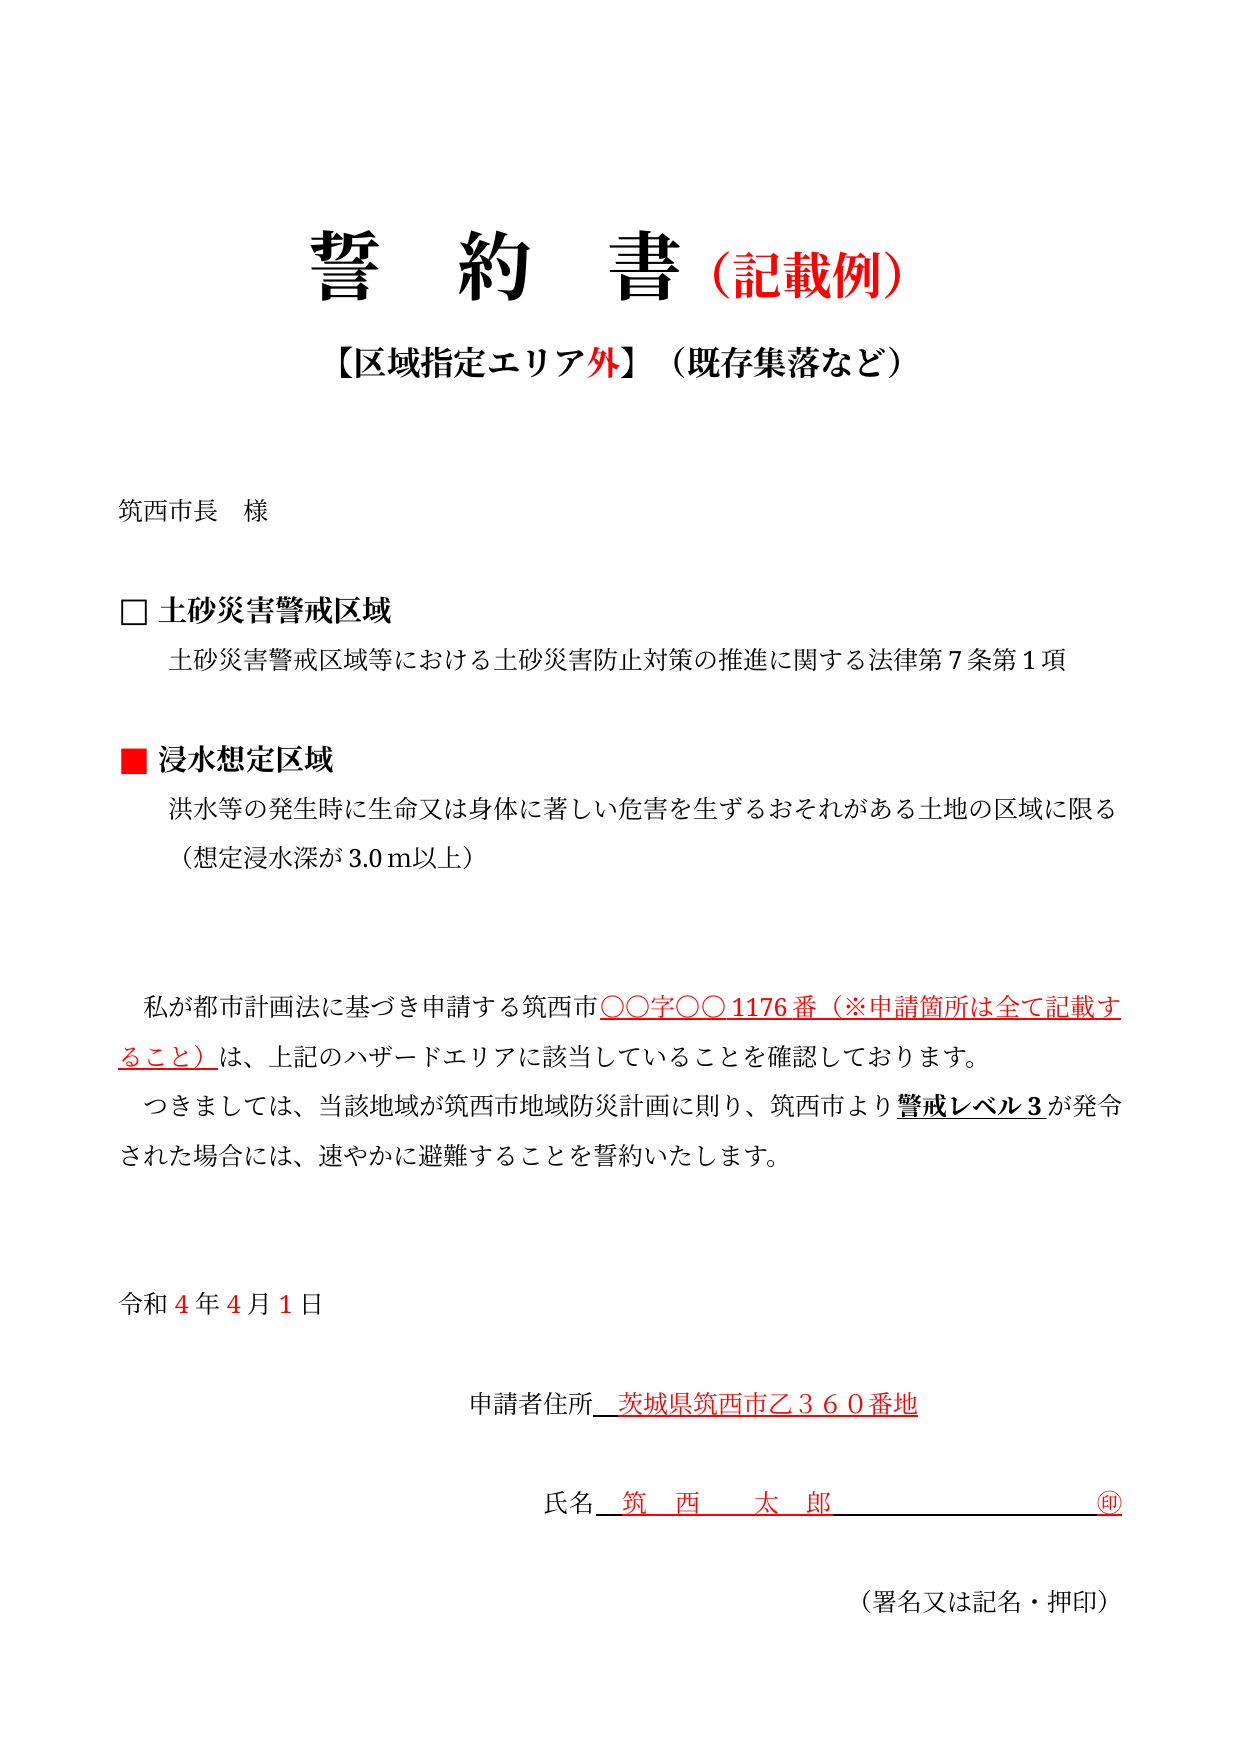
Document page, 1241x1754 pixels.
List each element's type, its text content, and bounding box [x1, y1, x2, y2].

text つきましては、当該地域が筑西市地域防災計画に則り、筑西市より警戒レベル3が発令された場合には、速やかに避難することを誓約いたします。 [118, 1080, 1122, 1179]
text 誓 約 書（記載例） [118, 187, 1122, 336]
text （想定浸水深が3.0ｍ以上） [118, 832, 1122, 882]
text 申請者住所 茨城県筑西市乙３６０番地 [118, 1377, 1122, 1427]
text 土砂災害警戒区域等における土砂災害防止対策の推進に関する法律第7条第1項 [118, 634, 1122, 683]
text 洪水等の発生時に生命又は身体に著しい危害を生ずるおそれがある土地の区域に限る [118, 782, 1122, 832]
text 氏名 筑 西 太 郎 ㊞ [118, 1477, 1122, 1576]
text 私が都市計画法に基づき申請する筑西市〇〇字〇〇1176番（※申請箇所は全て記載すること）は、上記のハザードエリアに該当していることを確認しております。 [118, 981, 1122, 1080]
text （署名又は記名・押印） [118, 1576, 1122, 1625]
text 令和 4 年 4 月 1 日 [118, 1278, 1122, 1328]
text 筑西市長 様 [118, 485, 1122, 534]
text 【区域指定エリア外】（既存集落など） [118, 336, 1122, 386]
text □ 土砂災害警戒区域 [118, 584, 1122, 634]
text ■ 浸水想定区域 [118, 733, 1122, 782]
